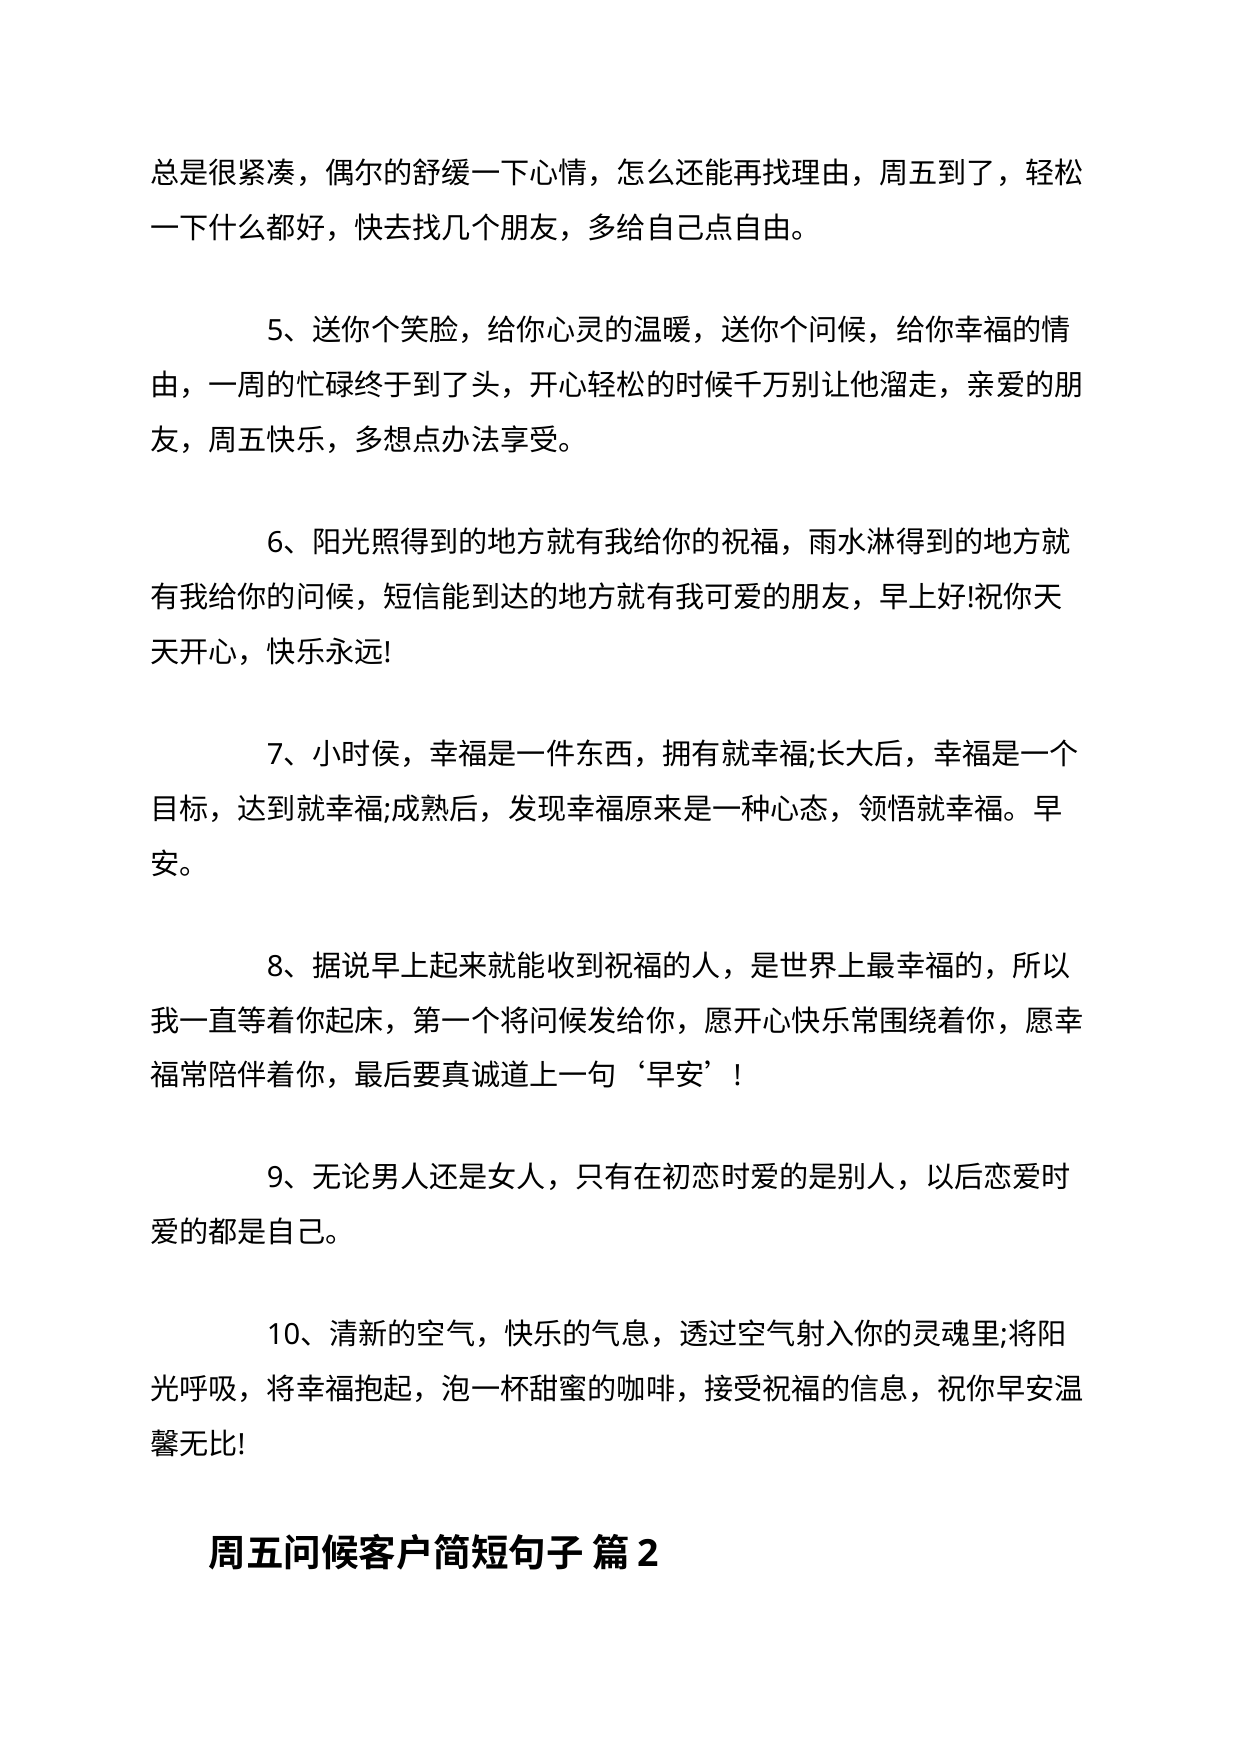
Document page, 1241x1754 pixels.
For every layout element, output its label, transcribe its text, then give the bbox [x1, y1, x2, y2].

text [150, 150, 1090, 247]
text 8、据说早上起来就能收到祝福的人，是世界上最幸福的，所以我一直等着你起床，第一个将问候发给你，愿开心快乐常围绕着你，愿幸福常陪伴着你，最后要真诚道上一句‘早安’! [150, 942, 1090, 1094]
text 周五问候客户简短句子 篇2 [150, 1523, 1090, 1577]
text 7、小时侯，幸福是一件东西，拥有就幸福;长大后，幸福是一个目标，达到就幸福;成熟后，发现幸福原来是一种心态，领悟就幸福。早安。 [150, 730, 1090, 883]
text 10、清新的空气，快乐的气息，透过空气射入你的灵魂里;将阳光呼吸，将幸福抱起，泡一杯甜蜜的咖啡，接受祝福的信息，祝你早安温馨无比! [150, 1311, 1090, 1463]
text 9、无论男人还是女人，只有在初恋时爱的是别人，以后恋爱时爱的都是自己。 [150, 1154, 1090, 1251]
text 6、阳光照得到的地方就有我给你的祝福，雨水淋得到的地方就有我给你的问候，短信能到达的地方就有我可爱的朋友，早上好!祝你天天开心，快乐永远! [150, 518, 1090, 671]
text 5、送你个笑脸，给你心灵的温暖，送你个问候，给你幸福的情由，一周的忙碌终于到了头，开心轻松的时候千万别让他溜走，亲爱的朋友，周五快乐，多想点办法享受。 [150, 307, 1090, 459]
